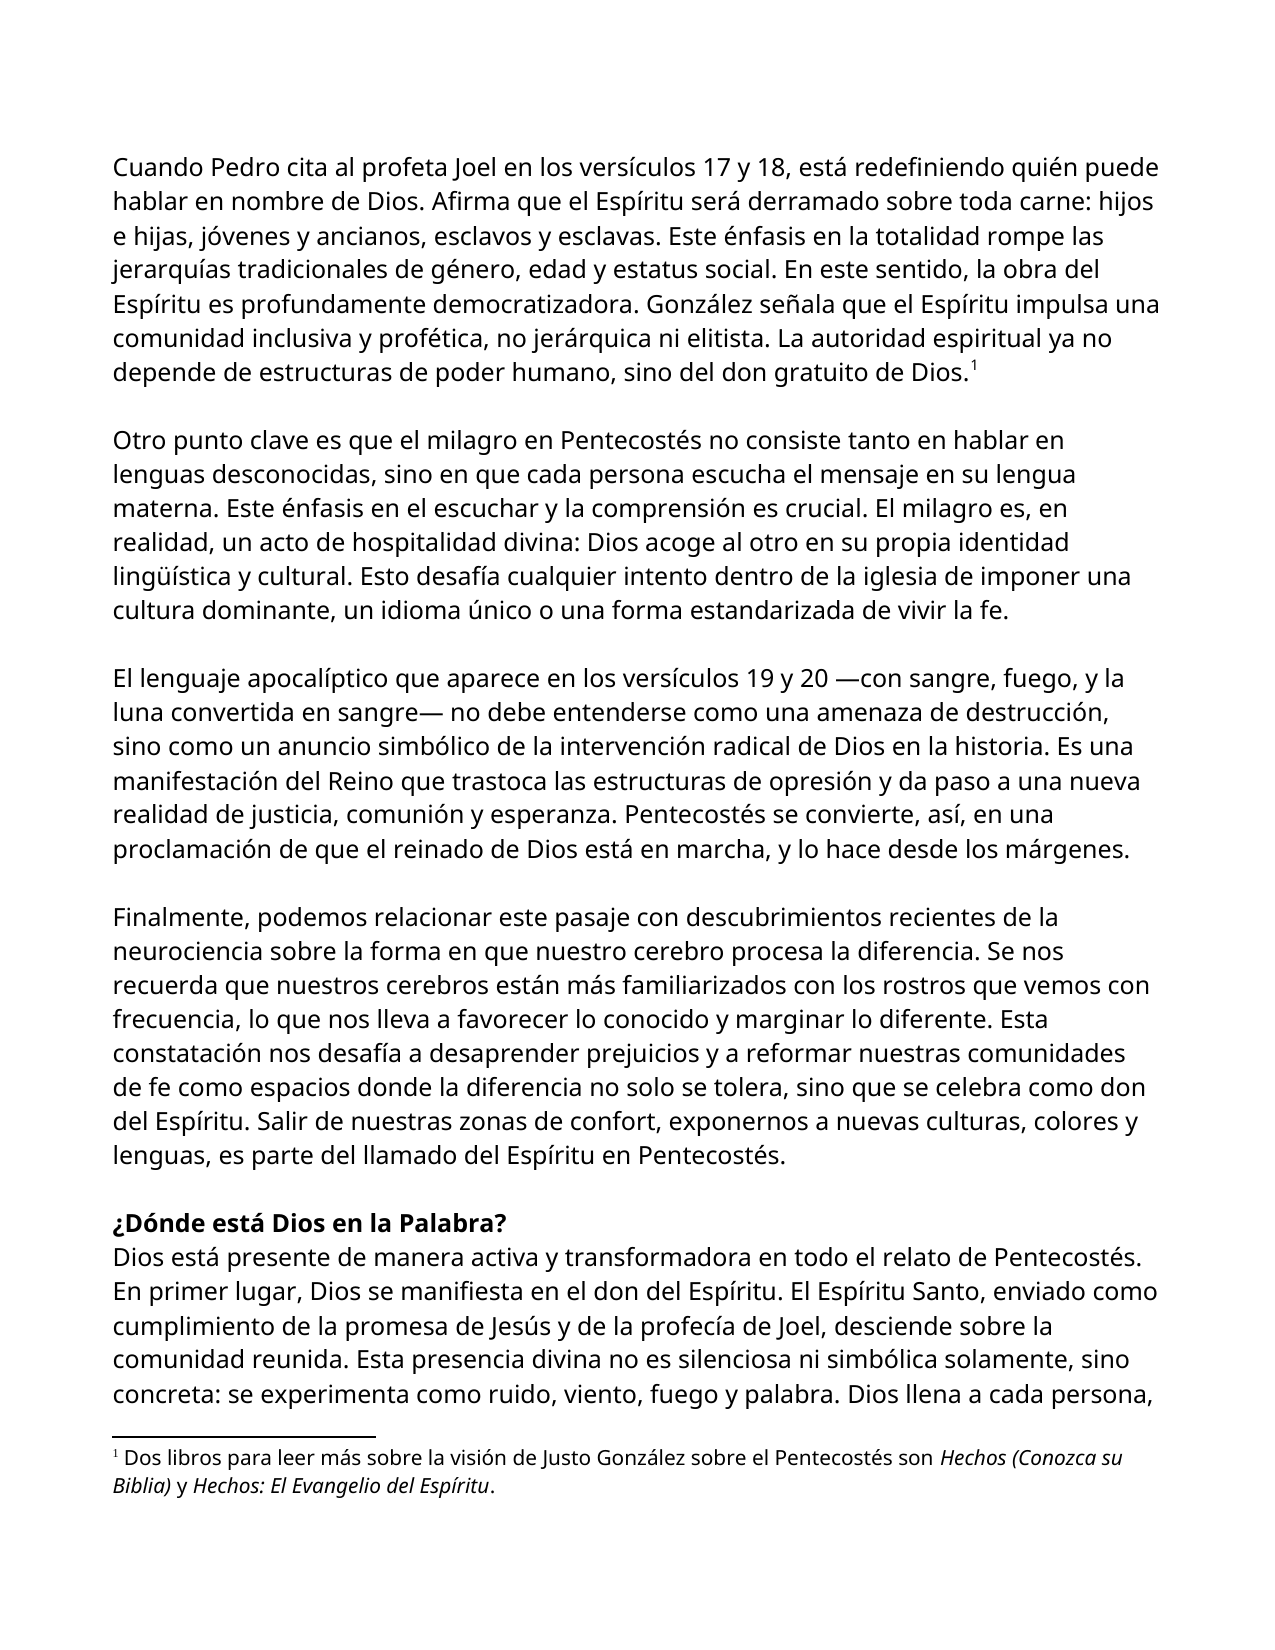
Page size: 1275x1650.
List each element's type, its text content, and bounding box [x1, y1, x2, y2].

text Otro punto clave es que el milagro en Pentecostés no consiste tanto en hablar en lenguas desconocidas, sino en que cada persona escucha el mensaje en su lengua materna. Este énfasis en el escuchar y la comprensión es crucial. El milagro es, en realidad, un acto de hospitalidad divina: Dios acoge al otro en su propia identidad lingüística y cultural. Esto desafía cualquier intento dentro de la iglesia de imponer una cultura dominante, un idioma único o una forma estandarizada de vivir la fe. [112, 422, 1162, 627]
text Finalmente, podemos relacionar este pasaje con descubrimientos recientes de la neurociencia sobre la forma en que nuestro cerebro procesa la diferencia. Se nos recuerda que nuestros cerebros están más familiarizados con los rostros que vemos con frecuencia, lo que nos lleva a favorecer lo conocido y marginar lo diferente. Esta constatación nos desafía a desaprender prejuicios y a reformar nuestras comunidades de fe como espacios donde la diferencia no solo se tolera, sino que se celebra como don del Espíritu. Salir de nuestras zonas de confort, exponernos a nuevas culturas, colores y lenguas, es parte del llamado del Espíritu en Pentecostés. [112, 899, 1162, 1172]
text ¿Dónde está Dios en la Palabra? [112, 1206, 1162, 1240]
text Cuando Pedro cita al profeta Joel en los versículos 17 y 18, está redefiniendo quién puede hablar en nombre de Dios. Afirma que el Espíritu será derramado sobre toda carne: hijos e hijas, jóvenes y ancianos, esclavos y esclavas. Este énfasis en la totalidad rompe las jerarquías tradicionales de género, edad y estatus social. En este sentido, la obra del Espíritu es profundamente democratizadora. González señala que el Espíritu impulsa una comunidad inclusiva y profética, no jerárquica ni elitista. La autoridad espiritual ya no depende de estructuras de poder humano, sino del don gratuito de Dios. [112, 150, 1162, 388]
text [112, 1240, 1162, 1410]
text El lenguaje apocalíptico que aparece en los versículos 19 y 20 —con sangre, fuego, y la luna convertida en sangre— no debe entenderse como una amenaza de destrucción, sino como un anuncio simbólico de la intervención radical de Dios en la historia. Es una manifestación del Reino que trastoca las estructuras de opresión y da paso a una nueva realidad de justicia, comunión y esperanza. Pentecostés se convierte, así, en una proclamación de que el reinado de Dios está en marcha, y lo hace desde los márgenes. [112, 661, 1162, 865]
